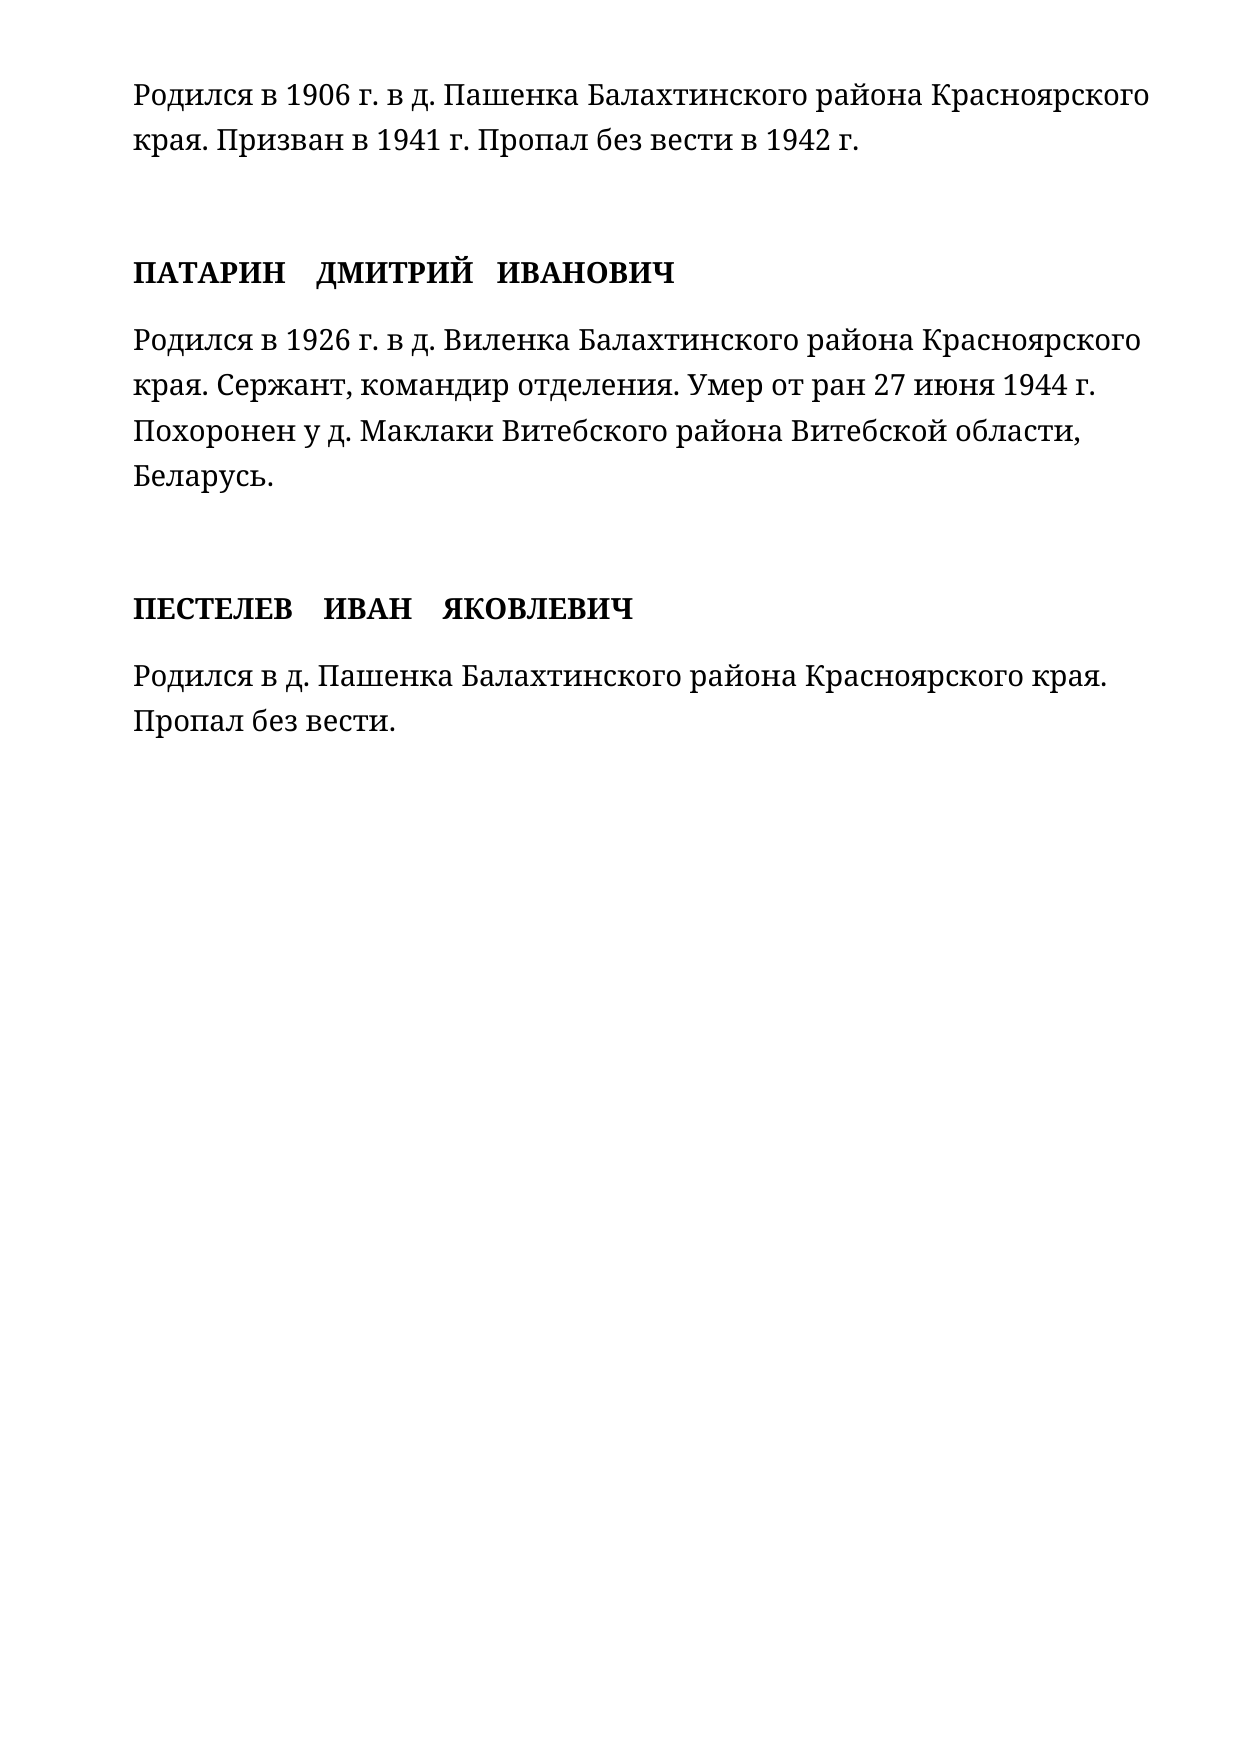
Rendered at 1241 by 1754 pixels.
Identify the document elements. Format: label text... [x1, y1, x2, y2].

text ПЕСТЕЛЕВ ИВАН ЯКОВЛЕВИЧ [133, 589, 1152, 628]
text ПАТАРИН ДМИТРИЙ ИВАНОВИЧ [133, 252, 1152, 292]
text Родился в 1906 г. в д. Пашенка Балахтинского района Красноярского края. Призван в 1941 г. Пропал без вести в 1942 г. [133, 74, 1152, 159]
text Родился в 1926 г. в д. Виленка Балахтинского района Красноярского края. Сержант, командир отделения. Умер от ран 27 июня 1944 г. Похоронен у д. Маклаки Витебского района Витебской области, Беларусь. [133, 319, 1152, 495]
text Родился в д. Пашенка Балахтинского района Красноярского края. Пропал без вести. [133, 655, 1152, 740]
